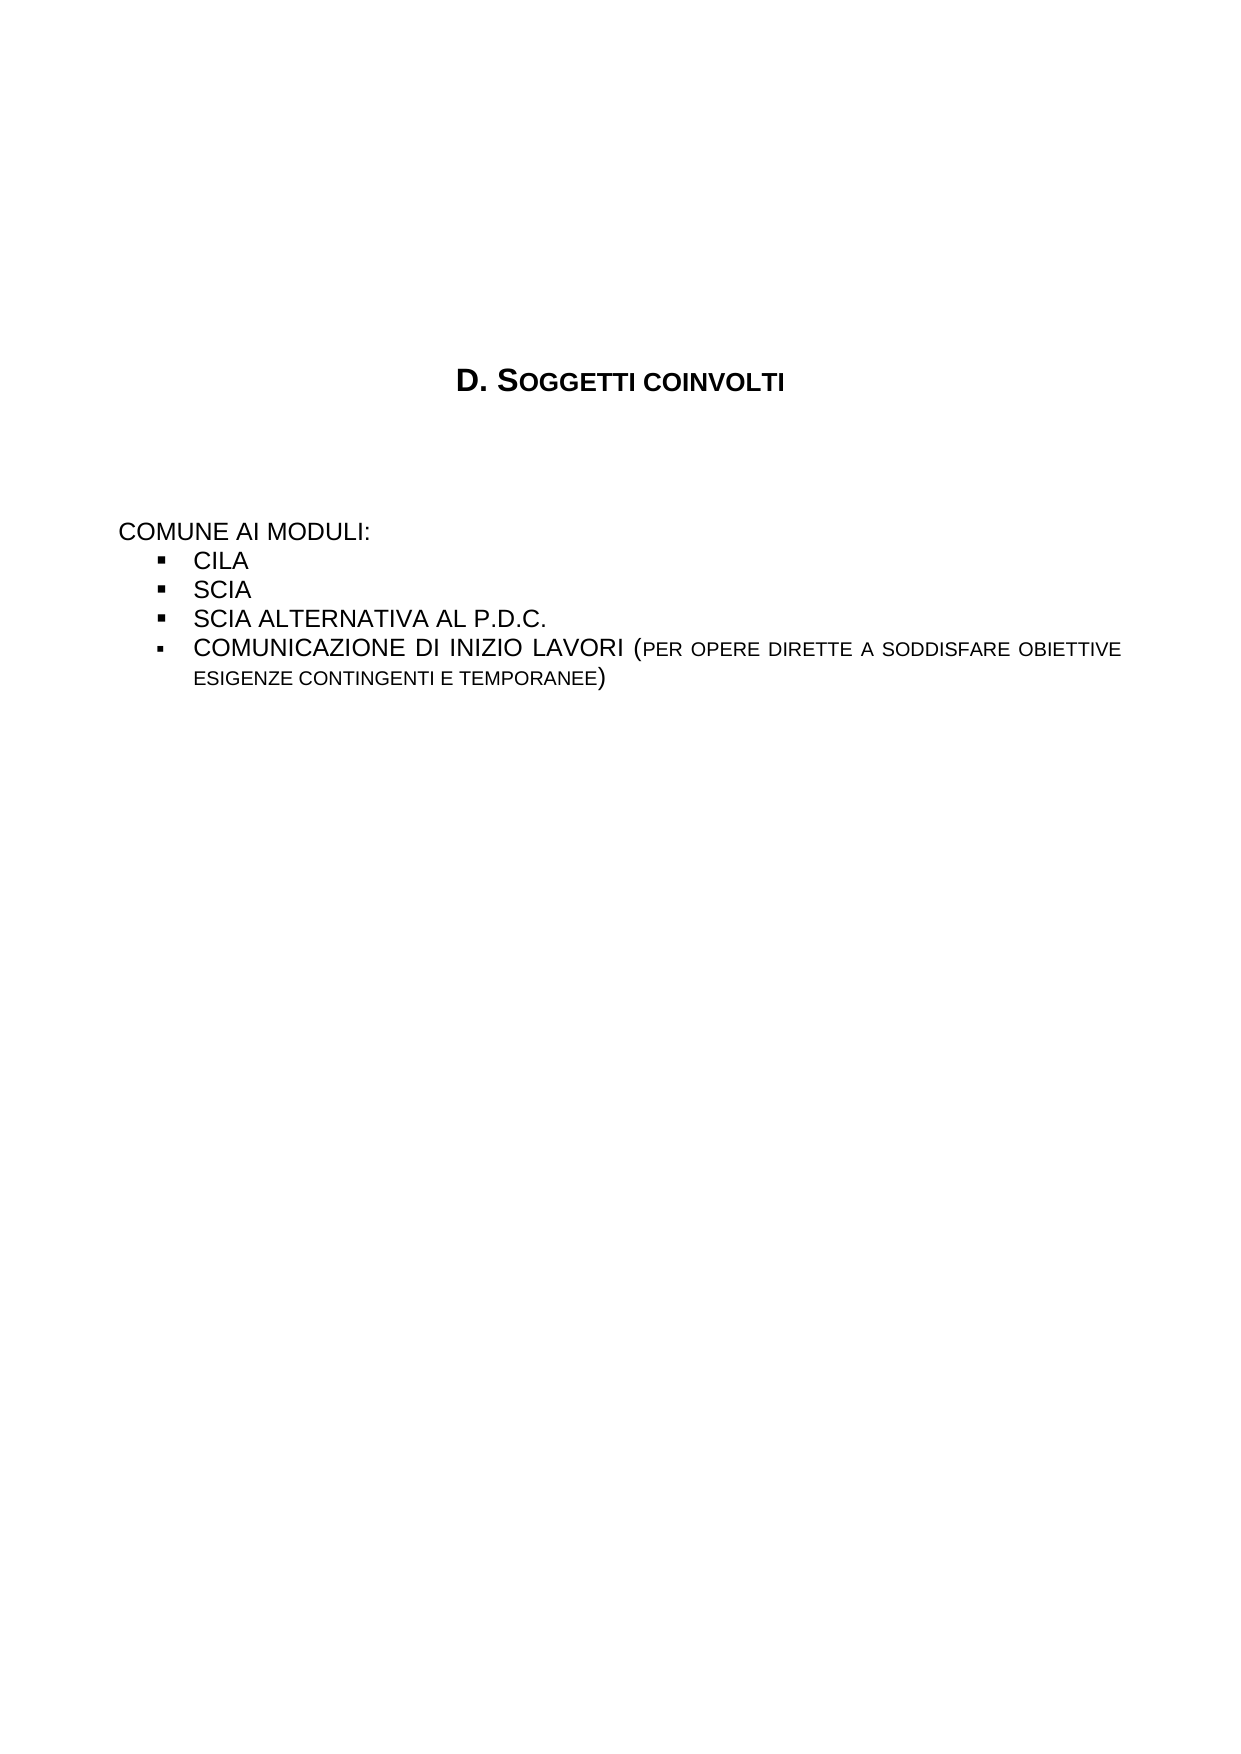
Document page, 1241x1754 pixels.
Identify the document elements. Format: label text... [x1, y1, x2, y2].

list SCIA [156, 575, 1122, 604]
list SCIA ALTERNATIVA AL P.D.C. [156, 604, 1122, 633]
list COMUNICAZIONE DI INIZIO LAVORI (PER OPERE DIRETTE A SODDISFARE OBIETTIVE ESIGENZE CONTINGENTI E TEMPORANEE) [156, 633, 1122, 690]
list CILA [156, 546, 1122, 575]
text COMUNE AI MODULI: [118, 517, 1122, 546]
text D. SOGGETTI COINVOLTI [118, 361, 1122, 398]
